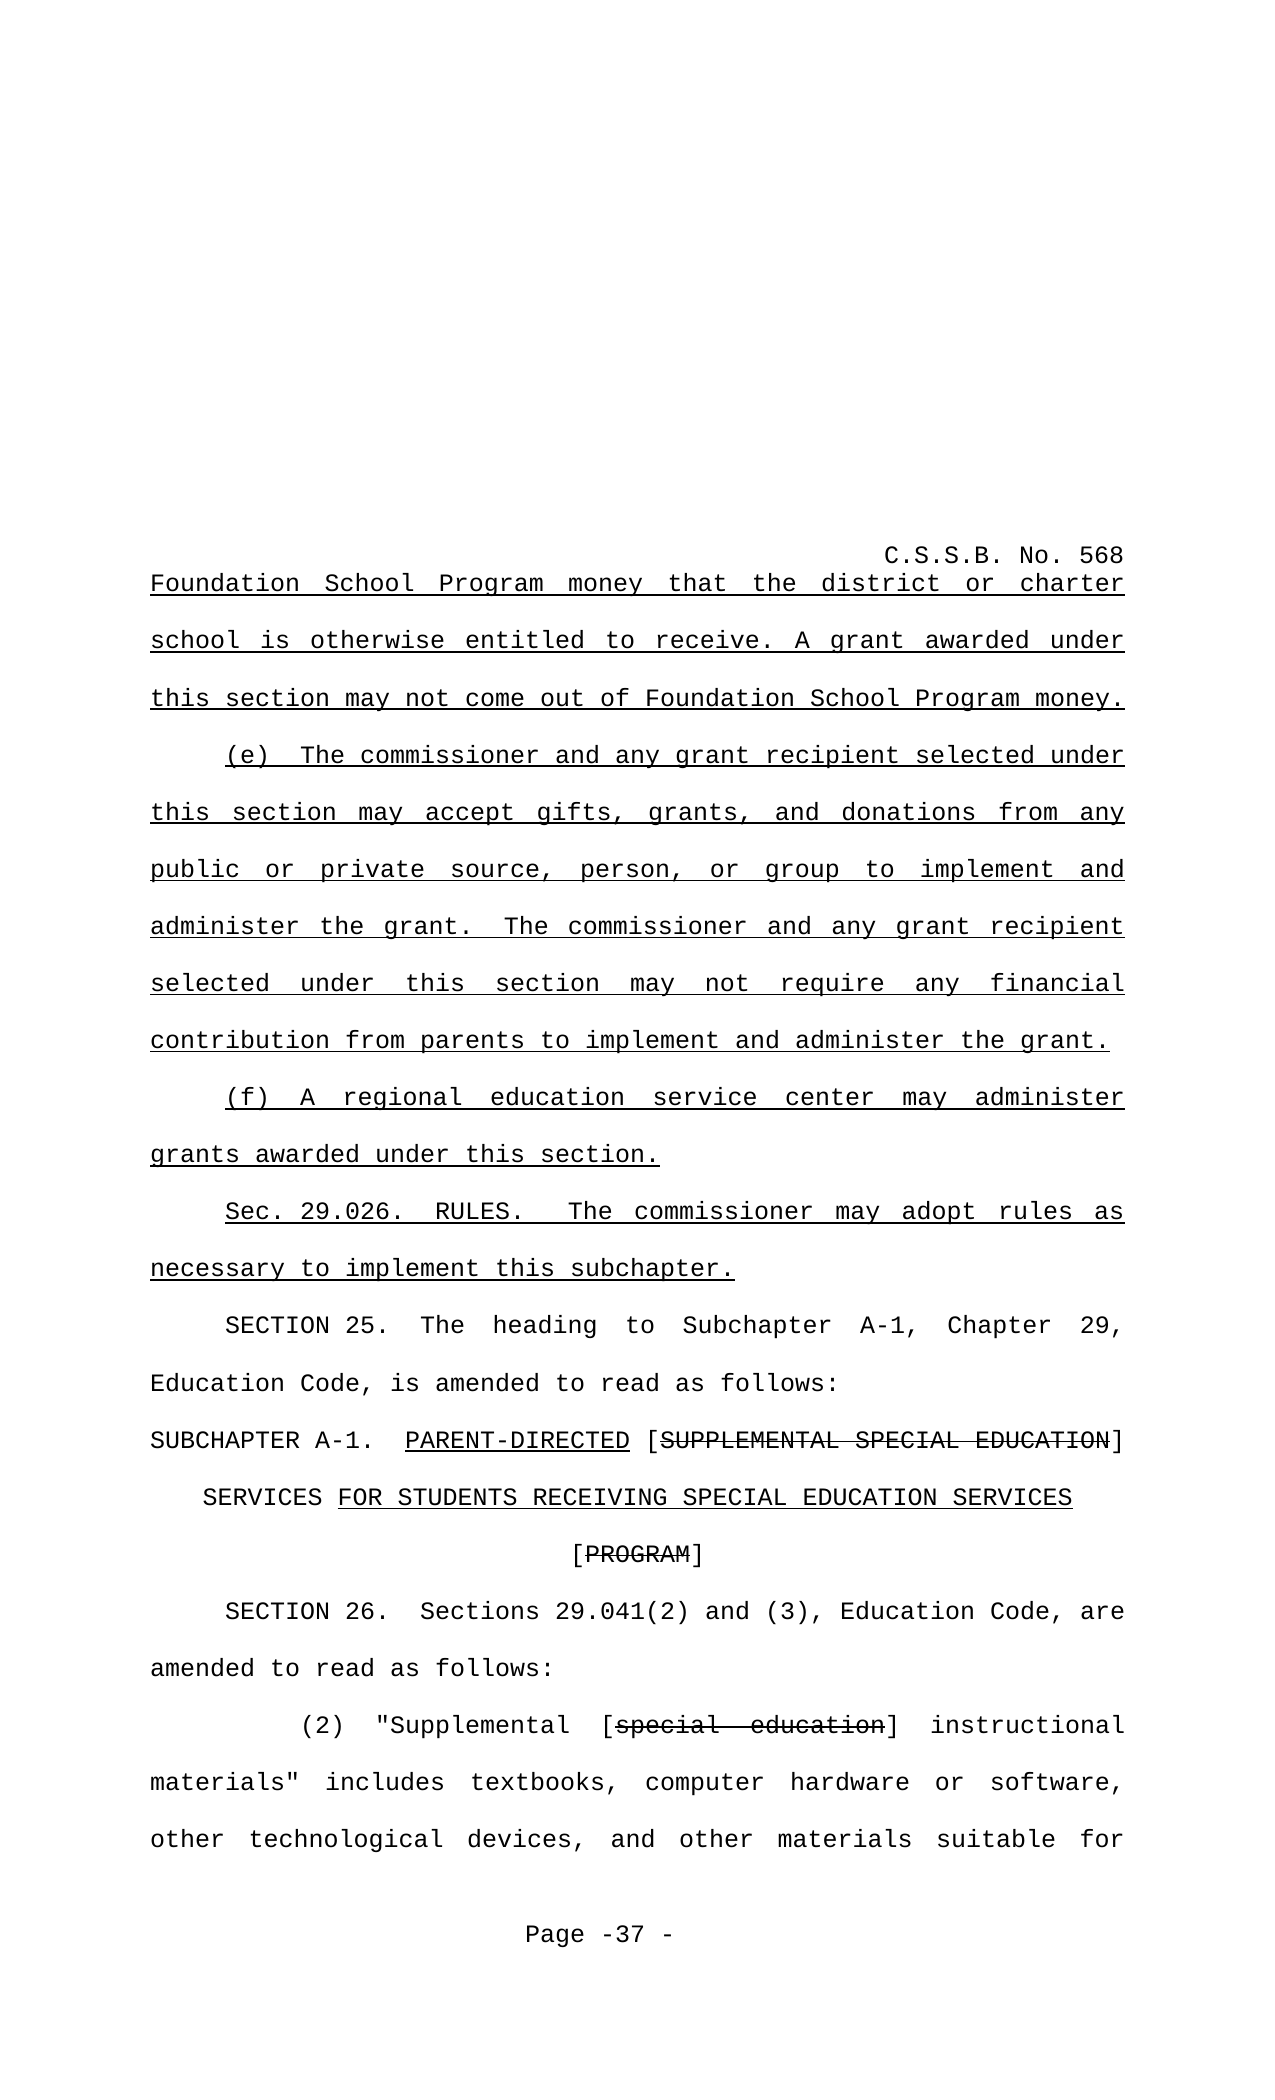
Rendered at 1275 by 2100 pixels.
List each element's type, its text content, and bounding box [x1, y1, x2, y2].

text SECTION 26. Sections 29.041(2) and (3), Education Code, are amended to read as follows: [150, 1598, 1125, 1684]
text (e) The commissioner and any grant recipient selected under this section may accept gifts, grants, and donations from any public or private source, person, or group to implement and administer the grant. The commissioner and any grant recipient selected under this section may not require any financial contribution from parents to implement and administer the grant. [150, 995, 1125, 1056]
text (f) A regional education service center may administer grants awarded under this section. [150, 1084, 1125, 1170]
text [150, 571, 1125, 594]
text SECTION 25. The heading to Subchapter A-1, Chapter 29, Education Code, is amended to read as follows: [150, 1313, 1125, 1398]
text (e) The commissioner and any grant recipient selected under this section may accept gifts, grants, and donations from any public or private source, person, or group to implement and administer the grant. The commissioner and any grant recipient selected under this section may not require any financial contribution from parents to implement and administer the grant. [150, 824, 1125, 880]
text (e) The commissioner and any grant recipient selected under this section may accept gifts, grants, and donations from any public or private source, person, or group to implement and administer the grant. The commissioner and any grant recipient selected under this section may not require any financial contribution from parents to implement and administer the grant. [150, 938, 1125, 994]
text (e) The commissioner and any grant recipient selected under this section may accept gifts, grants, and donations from any public or private source, person, or group to implement and administer the grant. The commissioner and any grant recipient selected under this section may not require any financial contribution from parents to implement and administer the grant. [150, 881, 1125, 937]
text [150, 1712, 1125, 1855]
text (e) The commissioner and any grant recipient selected under this section may accept gifts, grants, and donations from any public or private source, person, or group to implement and administer the grant. The commissioner and any grant recipient selected under this section may not require any financial contribution from parents to implement and administer the grant. [150, 742, 1125, 822]
text Sec. 29.026. RULES. The commissioner may adopt rules as necessary to implement this subchapter. [150, 1199, 1125, 1284]
text SUBCHAPTER A-1. PARENT-DIRECTED [SUPPLEMENTAL SPECIAL EDUCATION] SERVICES FOR STUDENTS RECEIVING SPECIAL EDUCATION SERVICES [PROGRAM] [150, 1427, 1125, 1570]
